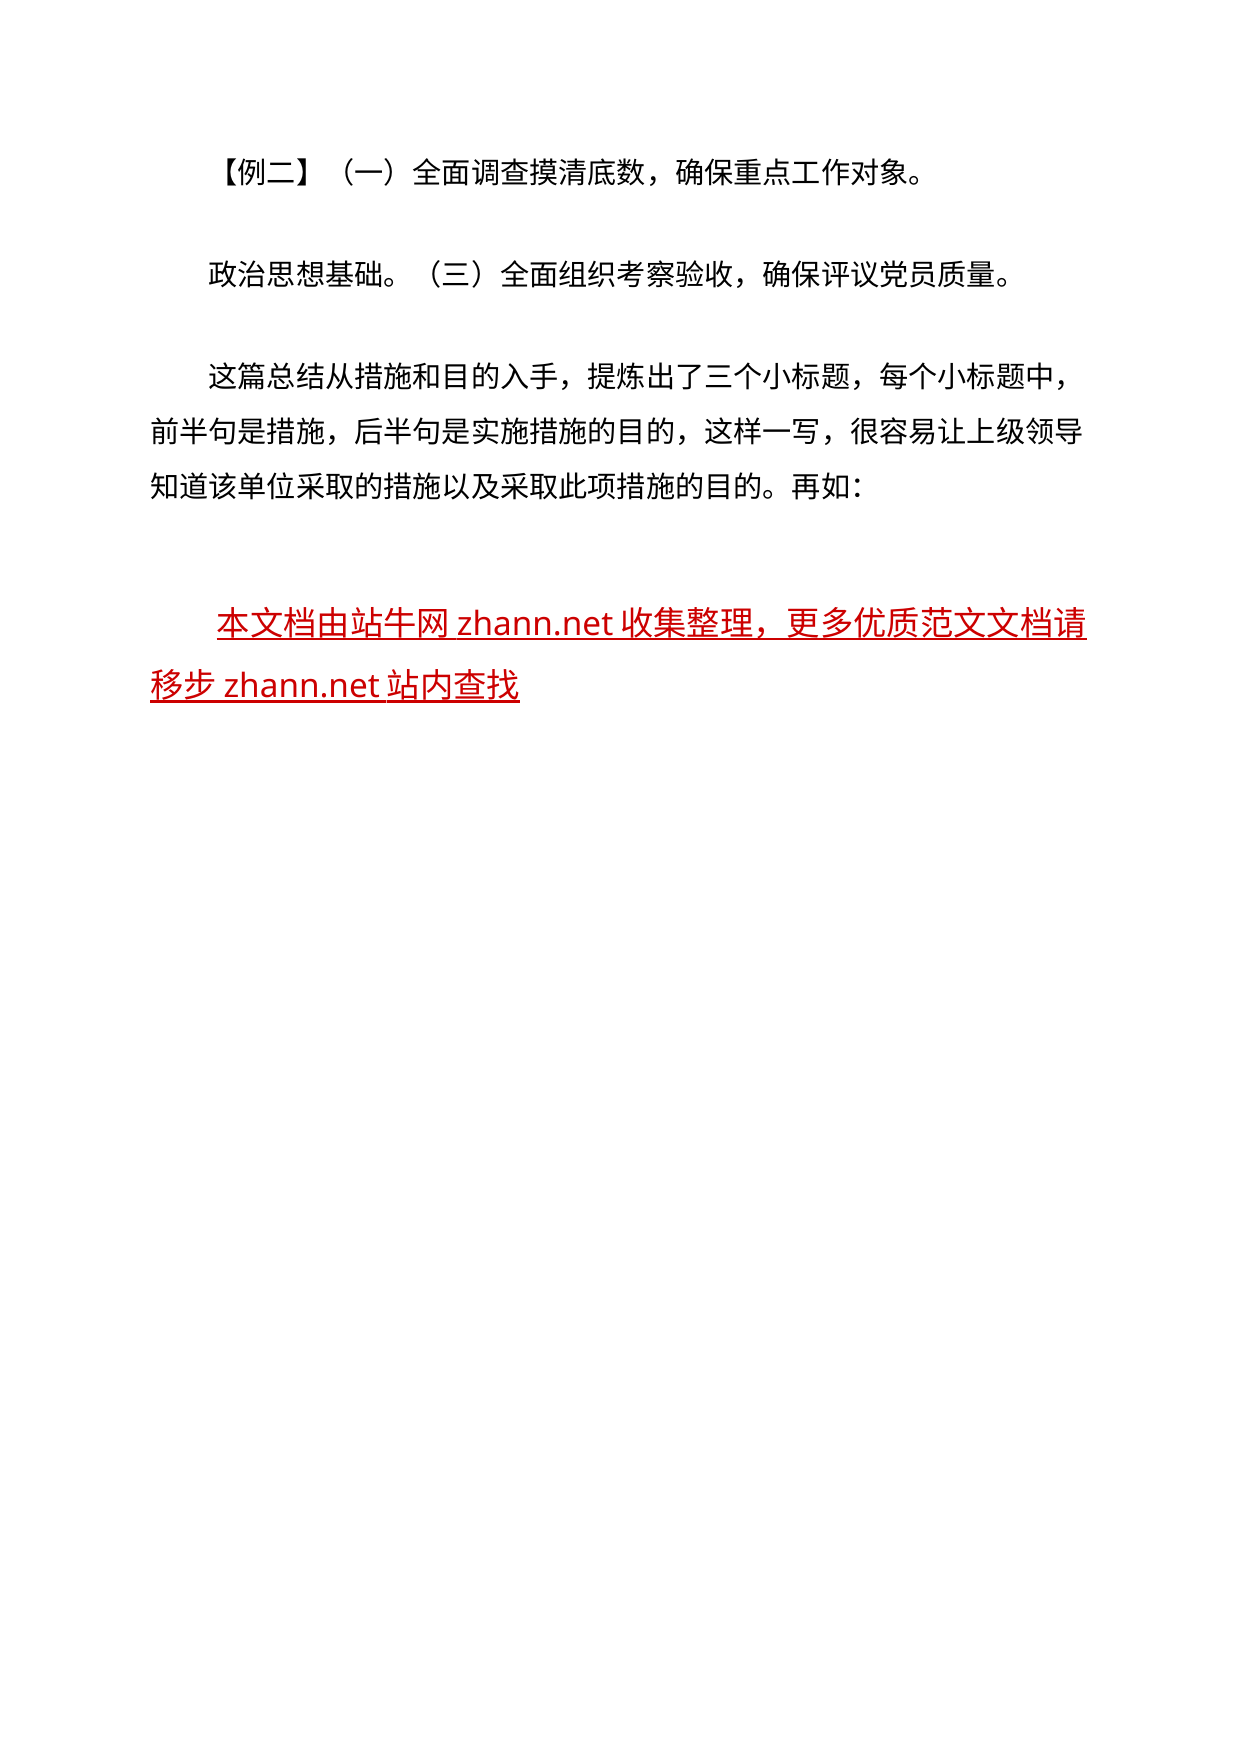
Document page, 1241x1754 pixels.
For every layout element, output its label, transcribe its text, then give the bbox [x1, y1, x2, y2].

text 政治思想基础。（三）全面组织考察验收，确保评议党员质量。 [150, 252, 1090, 294]
text 【例二】（一）全面调查摸清底数，确保重点工作对象。 [150, 150, 1090, 192]
text 本文档由站牛网zhann.net收集整理，更多优质范文文档请移步zhann.net站内查找 [150, 596, 1090, 708]
text 这篇总结从措施和目的入手，提炼出了三个小标题，每个小标题中，前半句是措施，后半句是实施措施的目的，这样一写，很容易让上级领导知道该单位采取的措施以及采取此项措施的目的。再如： [150, 353, 1090, 506]
